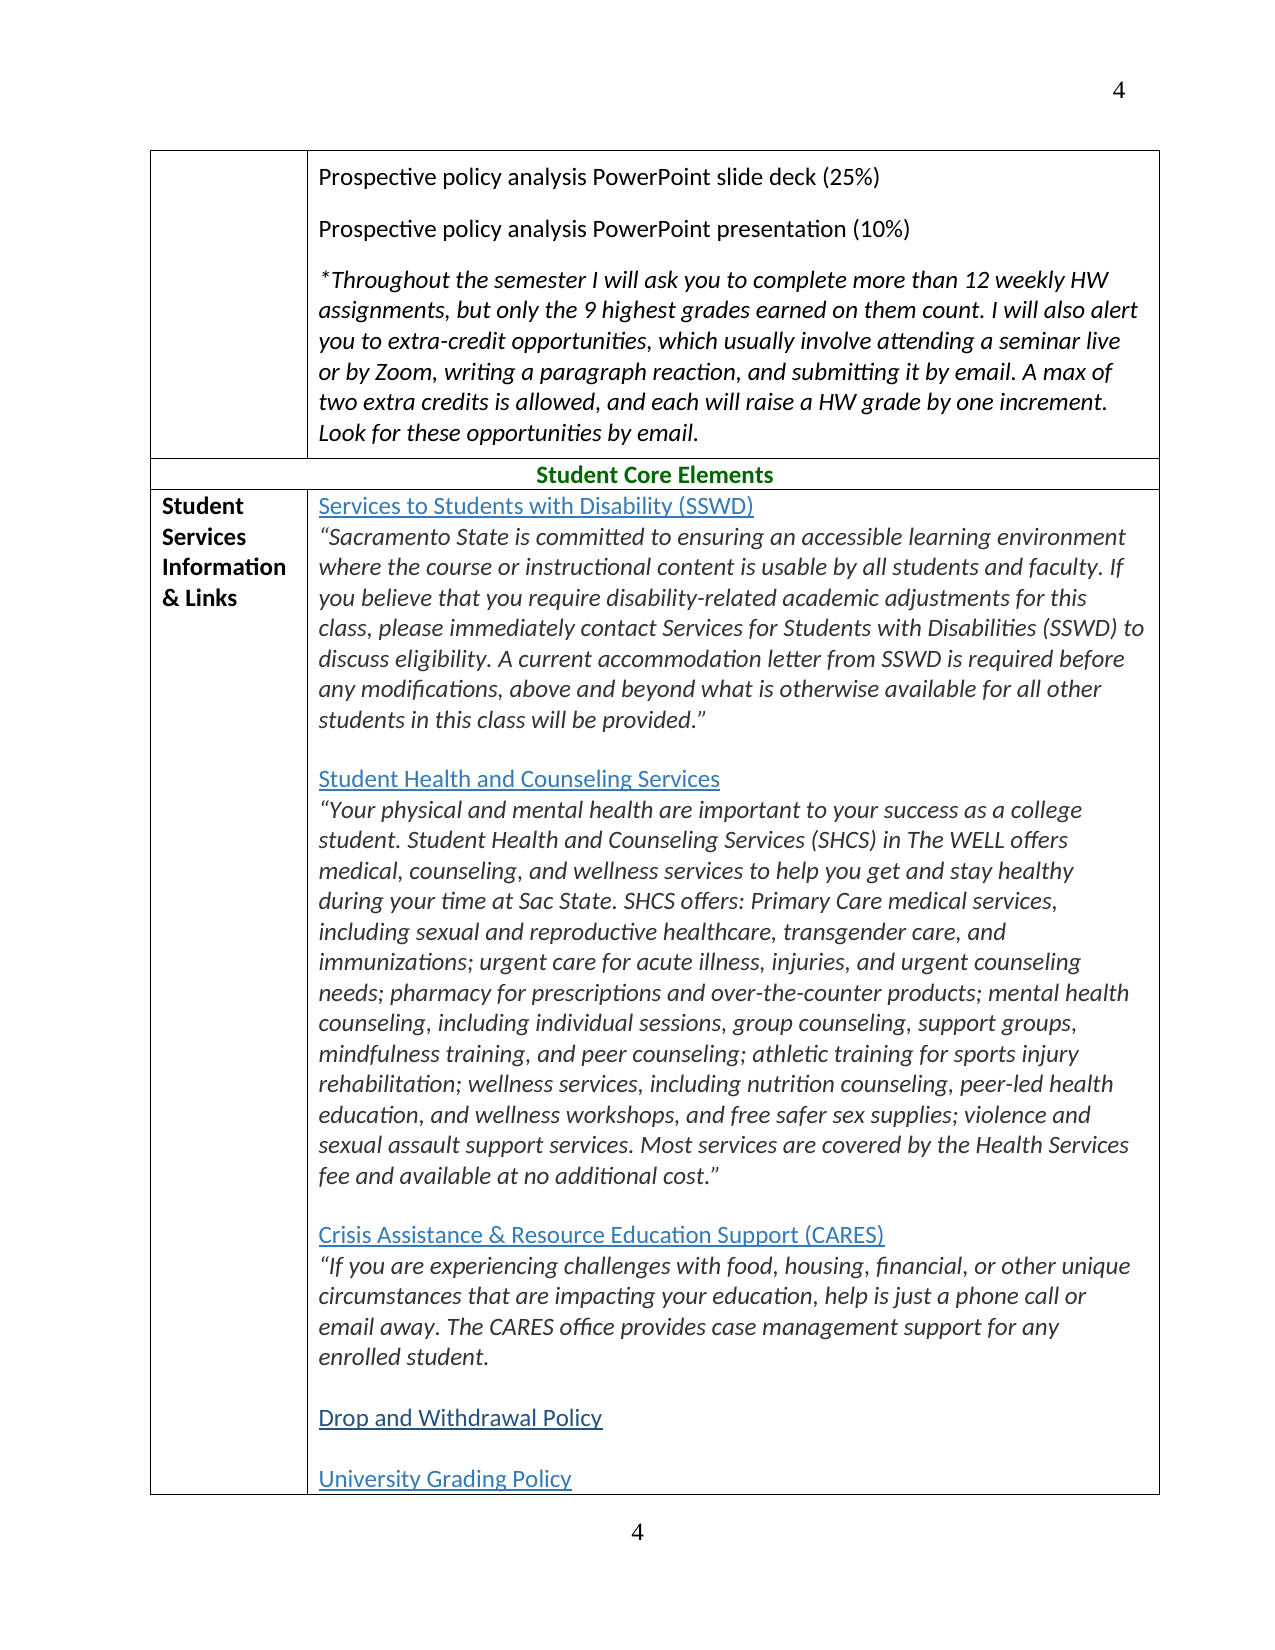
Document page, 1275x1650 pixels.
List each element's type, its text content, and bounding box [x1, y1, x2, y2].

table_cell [151, 490, 307, 1494]
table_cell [151, 151, 307, 458]
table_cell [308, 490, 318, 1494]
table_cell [308, 151, 1159, 458]
table_cell Student Core Elements [151, 459, 1159, 489]
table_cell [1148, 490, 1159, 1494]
